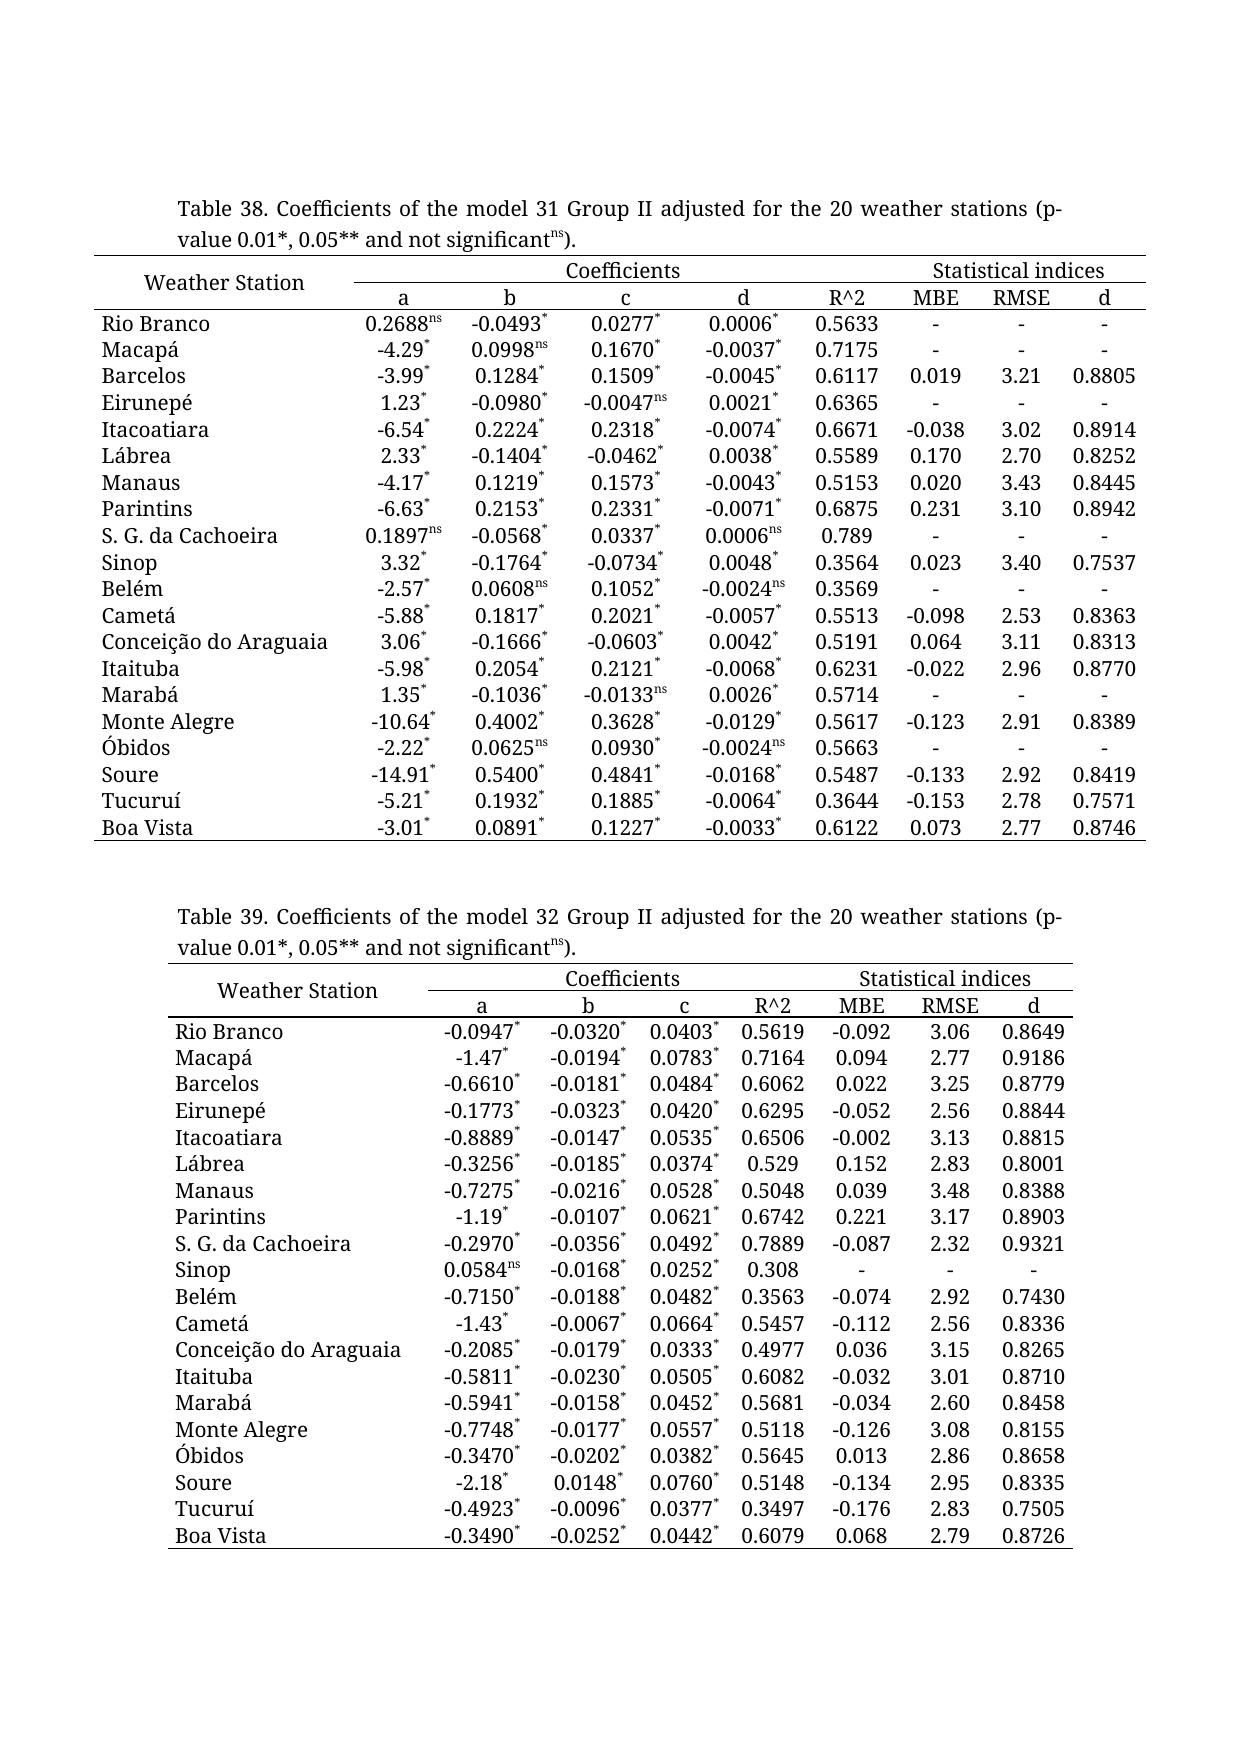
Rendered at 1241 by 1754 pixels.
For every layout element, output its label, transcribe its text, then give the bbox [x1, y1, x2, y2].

text Table 38. Coefficients of the model 31 Group II adjusted for the 20 weather stations (p-value 0.01*, 0.05** and not significantns). [177, 194, 1063, 253]
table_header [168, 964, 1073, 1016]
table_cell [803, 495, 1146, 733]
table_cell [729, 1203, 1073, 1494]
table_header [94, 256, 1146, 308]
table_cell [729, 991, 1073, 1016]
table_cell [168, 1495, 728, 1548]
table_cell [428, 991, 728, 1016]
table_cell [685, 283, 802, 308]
text Table 39. Coefficients of the model 32 Group II adjusted for the 20 weather stations (p-value 0.01*, 0.05** and not significantns). [177, 902, 1063, 961]
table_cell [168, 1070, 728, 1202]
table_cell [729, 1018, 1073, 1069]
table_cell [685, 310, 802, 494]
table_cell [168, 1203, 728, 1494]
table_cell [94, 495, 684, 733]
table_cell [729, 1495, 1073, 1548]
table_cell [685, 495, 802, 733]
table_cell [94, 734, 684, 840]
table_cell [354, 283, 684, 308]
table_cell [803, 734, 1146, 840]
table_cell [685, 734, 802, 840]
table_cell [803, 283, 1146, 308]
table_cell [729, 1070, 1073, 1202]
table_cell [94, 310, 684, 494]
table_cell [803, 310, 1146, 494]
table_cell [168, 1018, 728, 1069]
